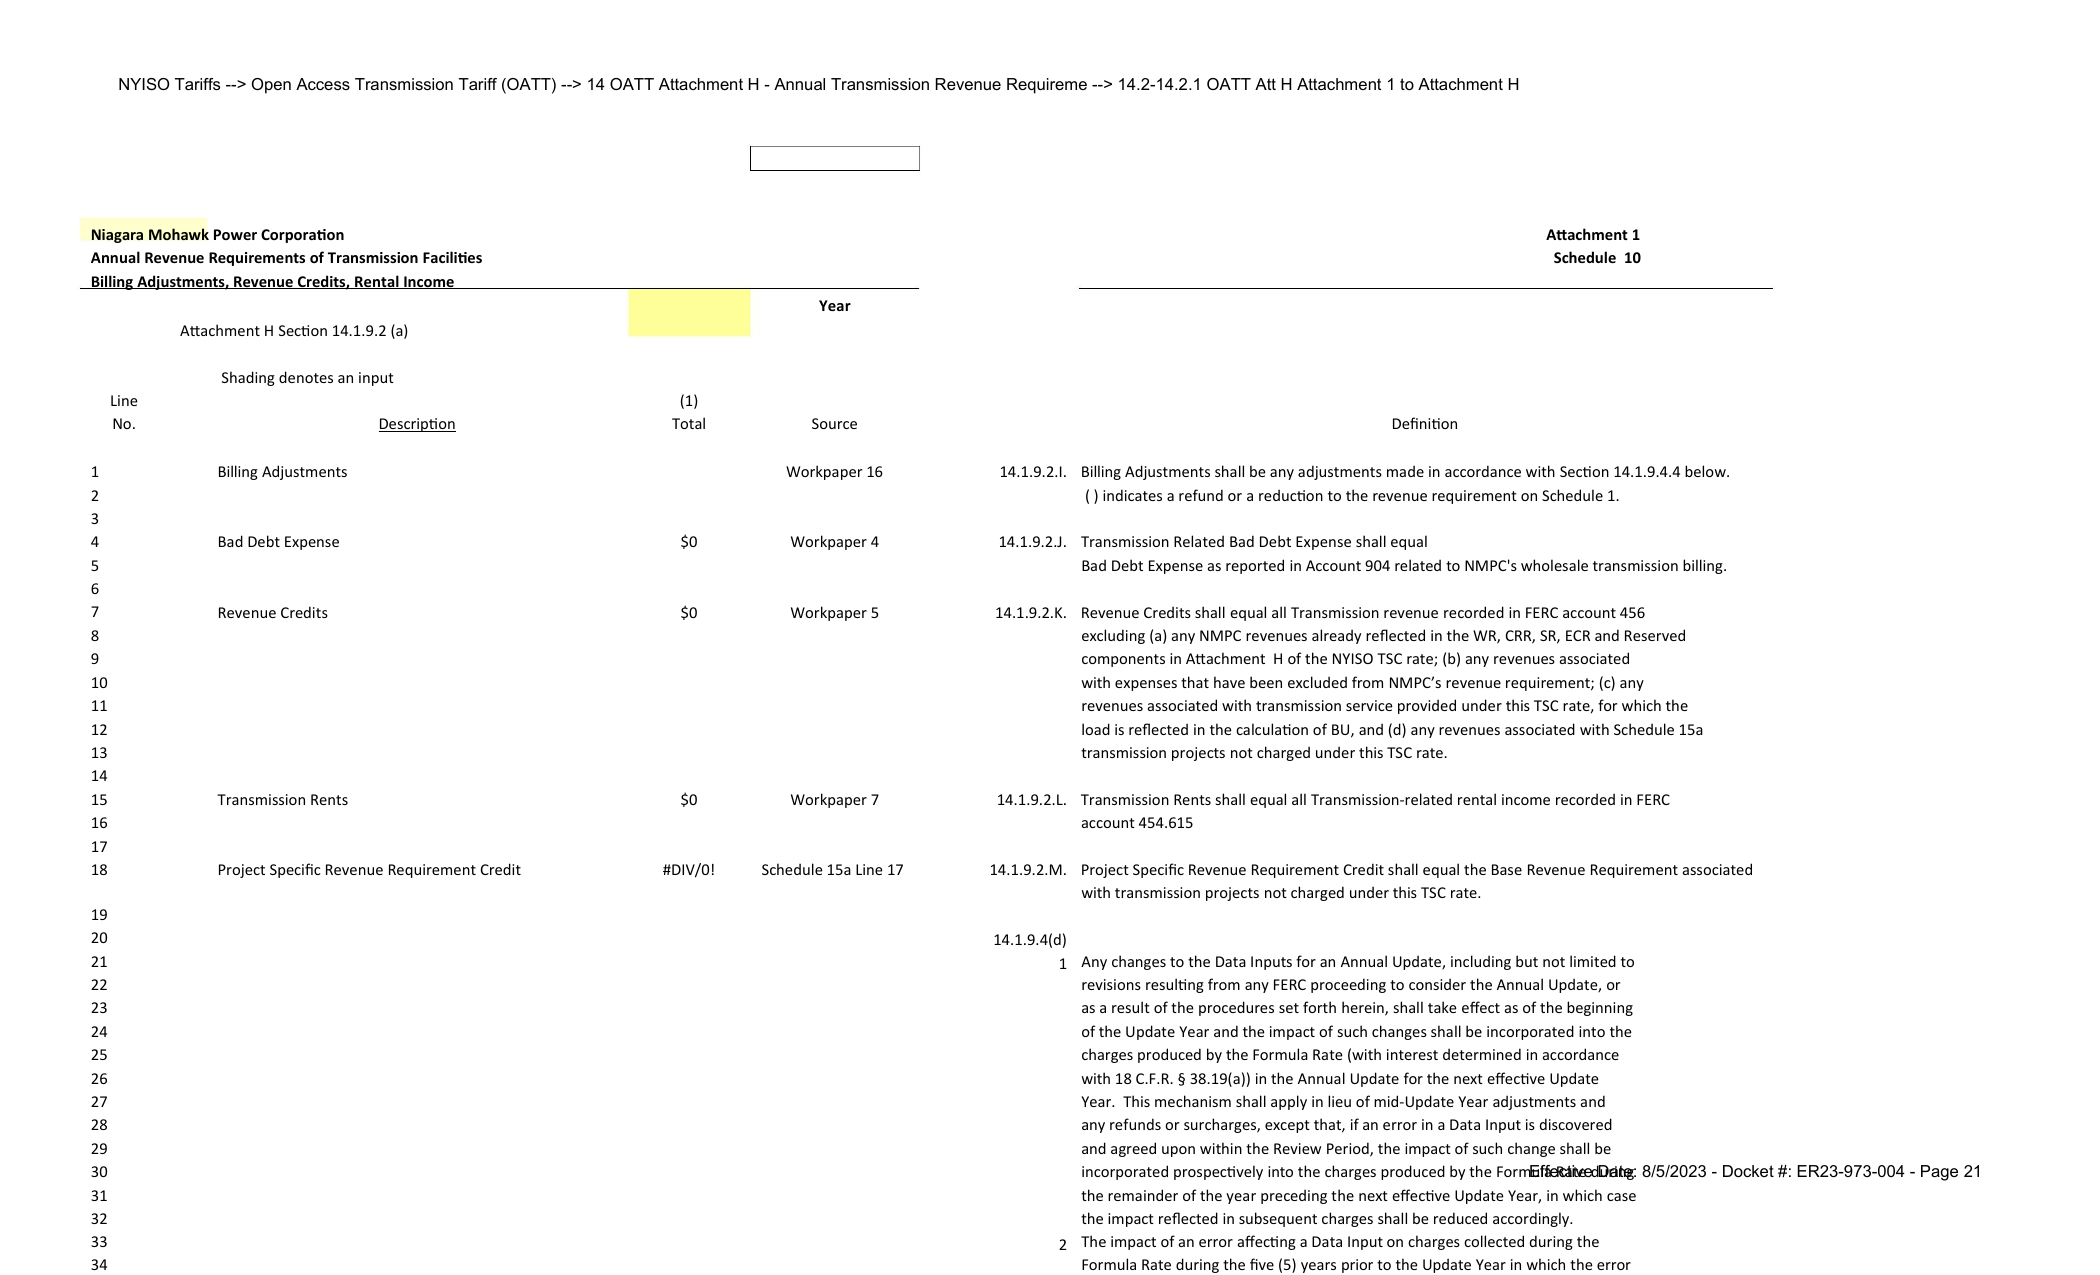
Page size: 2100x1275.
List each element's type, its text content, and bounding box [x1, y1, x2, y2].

list Any changes to the Data Inputs for an Annual Update, including but not limited to [1081, 951, 1660, 971]
list 6 [91, 578, 124, 599]
list #DIV/0! [663, 859, 740, 879]
list Line [110, 390, 418, 411]
list (1) [679, 390, 723, 411]
list No. [112, 414, 161, 434]
list The impact of an error affecting a Data Input on charges collected during the [1081, 1231, 1660, 1252]
list 14.1.9.2.M. Project Specific Revenue Requirement Credit shall equal the Base Revenue Requirement associated [989, 859, 1777, 879]
list ( ) indicates a refund or a reduction to the revenue requirement on Schedule 1. [1085, 485, 1756, 505]
list 3 [91, 508, 124, 529]
list Attachment 1 [1546, 224, 1666, 245]
list 13 [91, 742, 132, 762]
list Description [378, 414, 481, 434]
list 20 [91, 928, 132, 948]
list 26 [91, 1068, 132, 1088]
list Source [811, 414, 883, 434]
list Schedule 15a Line 17 [761, 859, 928, 879]
list 4 [91, 531, 124, 552]
list 16 [91, 812, 132, 833]
list 24 [91, 1021, 132, 1041]
list incorporated prospectively into the charges produced by the Formula Rate during [1081, 1161, 1660, 1182]
list 23 [91, 998, 132, 1018]
list the remainder of the year preceding the next effective Update Year, in which case [1081, 1185, 1660, 1205]
list excluding (a) any NMPC revenues already reflected in the WR, CRR, SR, ECR and Reserved [1081, 625, 1728, 646]
list 1 [91, 461, 124, 482]
list 8 [91, 625, 124, 645]
list Workpaper 7 [790, 789, 904, 809]
list with transmission projects not charged under this TSC rate. [1081, 883, 1777, 903]
list Annual Revenue Requirements of Transmission Facilities [91, 248, 507, 268]
list Workpaper 5 [790, 602, 904, 622]
list Billing Adjustments, Revenue Credits, Rental Income [91, 271, 507, 291]
list 33 [91, 1231, 132, 1252]
list transmission projects not charged under this TSC rate. [1081, 742, 1728, 762]
list 11 [91, 695, 132, 716]
list 14.1.9.2.L. Transmission Rents shall equal all Transmission-related rental income recorded in FERC [997, 789, 1695, 809]
list 18 [91, 859, 132, 879]
list 15 [91, 789, 132, 809]
picture [77, 215, 209, 243]
list 7 [91, 602, 124, 622]
list Shading denotes an input [221, 367, 418, 387]
list 19 [91, 904, 132, 925]
list revisions resulting from any FERC proceeding to consider the Annual Update, or [1081, 974, 1660, 995]
list 32 [91, 1208, 132, 1228]
list of the Update Year and the impact of such changes shall be incorporated into the [1081, 1021, 1660, 1041]
list 10 [91, 672, 132, 693]
list Formula Rate during the five (5) years prior to the Update Year in which the error [1081, 1254, 1660, 1275]
list and agreed upon within the Review Period, the impact of such change shall be [1081, 1138, 1660, 1158]
list Billing Adjustments [217, 461, 373, 482]
picture [747, 143, 922, 173]
list 12 [91, 719, 132, 739]
list $0 [680, 789, 722, 809]
list 28 [91, 1114, 132, 1135]
list Transmission Rents [217, 789, 373, 809]
list 14.1.9.2.I. Billing Adjustments shall be any adjustments made in accordance with Section 14.1.9.4.4 below. [999, 461, 1756, 482]
list 27 [91, 1091, 132, 1112]
list with 18 C.F.R. § 38.19(a)) in the Annual Update for the next effective Update [1081, 1068, 1660, 1088]
list 2 [1058, 1234, 1092, 1254]
list 21 [91, 951, 132, 971]
list the impact reflected in subsequent charges shall be reduced accordingly. [1081, 1208, 1660, 1228]
list components in Attachment H of the NYISO TSC rate; (b) any revenues associated [1081, 648, 1728, 669]
list as a result of the procedures set forth herein, shall take effect as of the beginning [1081, 998, 1660, 1018]
list 25 [91, 1044, 132, 1065]
list 14.1.9.2.K. Revenue Credits shall equal all Transmission revenue recorded in FERC account 456 [995, 602, 1728, 622]
list 22 [91, 974, 132, 995]
list 9 [91, 649, 124, 669]
list Schedule 10 [1554, 248, 1666, 268]
list $0 [680, 602, 722, 622]
list 34 [91, 1254, 132, 1275]
list 29 [91, 1138, 132, 1158]
list 5 [91, 555, 124, 575]
list 14.1.9.2.J. Transmission Related Bad Debt Expense shall equal [998, 532, 1452, 552]
list 31 [91, 1185, 132, 1205]
list Workpaper 4 [790, 532, 904, 552]
list any refunds or surcharges, except that, if an error in a Data Input is discovered [1081, 1114, 1660, 1135]
list Year. This mechanism shall apply in lieu of mid-Update Year adjustments and [1081, 1091, 1660, 1112]
list charges produced by the Formula Rate (with interest determined in accordance [1081, 1044, 1660, 1065]
list Project Specific Revenue Requirement Credit [217, 859, 546, 879]
list load is reflected in the calculation of BU, and (d) any revenues associated with Schedule 15a [1081, 719, 1728, 739]
list with expenses that have been excluded from NMPC’s revenue requirement; (c) any [1081, 672, 1728, 692]
list 2 [91, 485, 124, 505]
list Workpaper 16 [786, 461, 908, 482]
list revenues associated with transmission service provided under this TSC rate, for which the [1081, 695, 1728, 716]
picture [1076, 285, 1775, 291]
list Bad Debt Expense as reported in Account 904 related to NMPC's wholesale transmission billing. [1081, 555, 1752, 576]
list 14 [91, 766, 132, 786]
list Bad Debt Expense [217, 532, 373, 552]
list 17 [91, 836, 132, 856]
list 30 [91, 1161, 132, 1182]
list account 454.615 [1081, 812, 1695, 833]
list Total [672, 414, 731, 434]
list Year [819, 296, 875, 316]
picture [77, 285, 921, 338]
list Niagara Mohawk Power Corporation [91, 224, 507, 245]
list 1 [1058, 953, 1092, 973]
list $0 [680, 532, 722, 552]
list Revenue Credits [217, 602, 373, 622]
list Definition [1391, 414, 1484, 434]
list 14.1.9.4(d) [993, 929, 1092, 950]
list Attachment H Section 14.1.9.2 (a) [180, 320, 434, 341]
